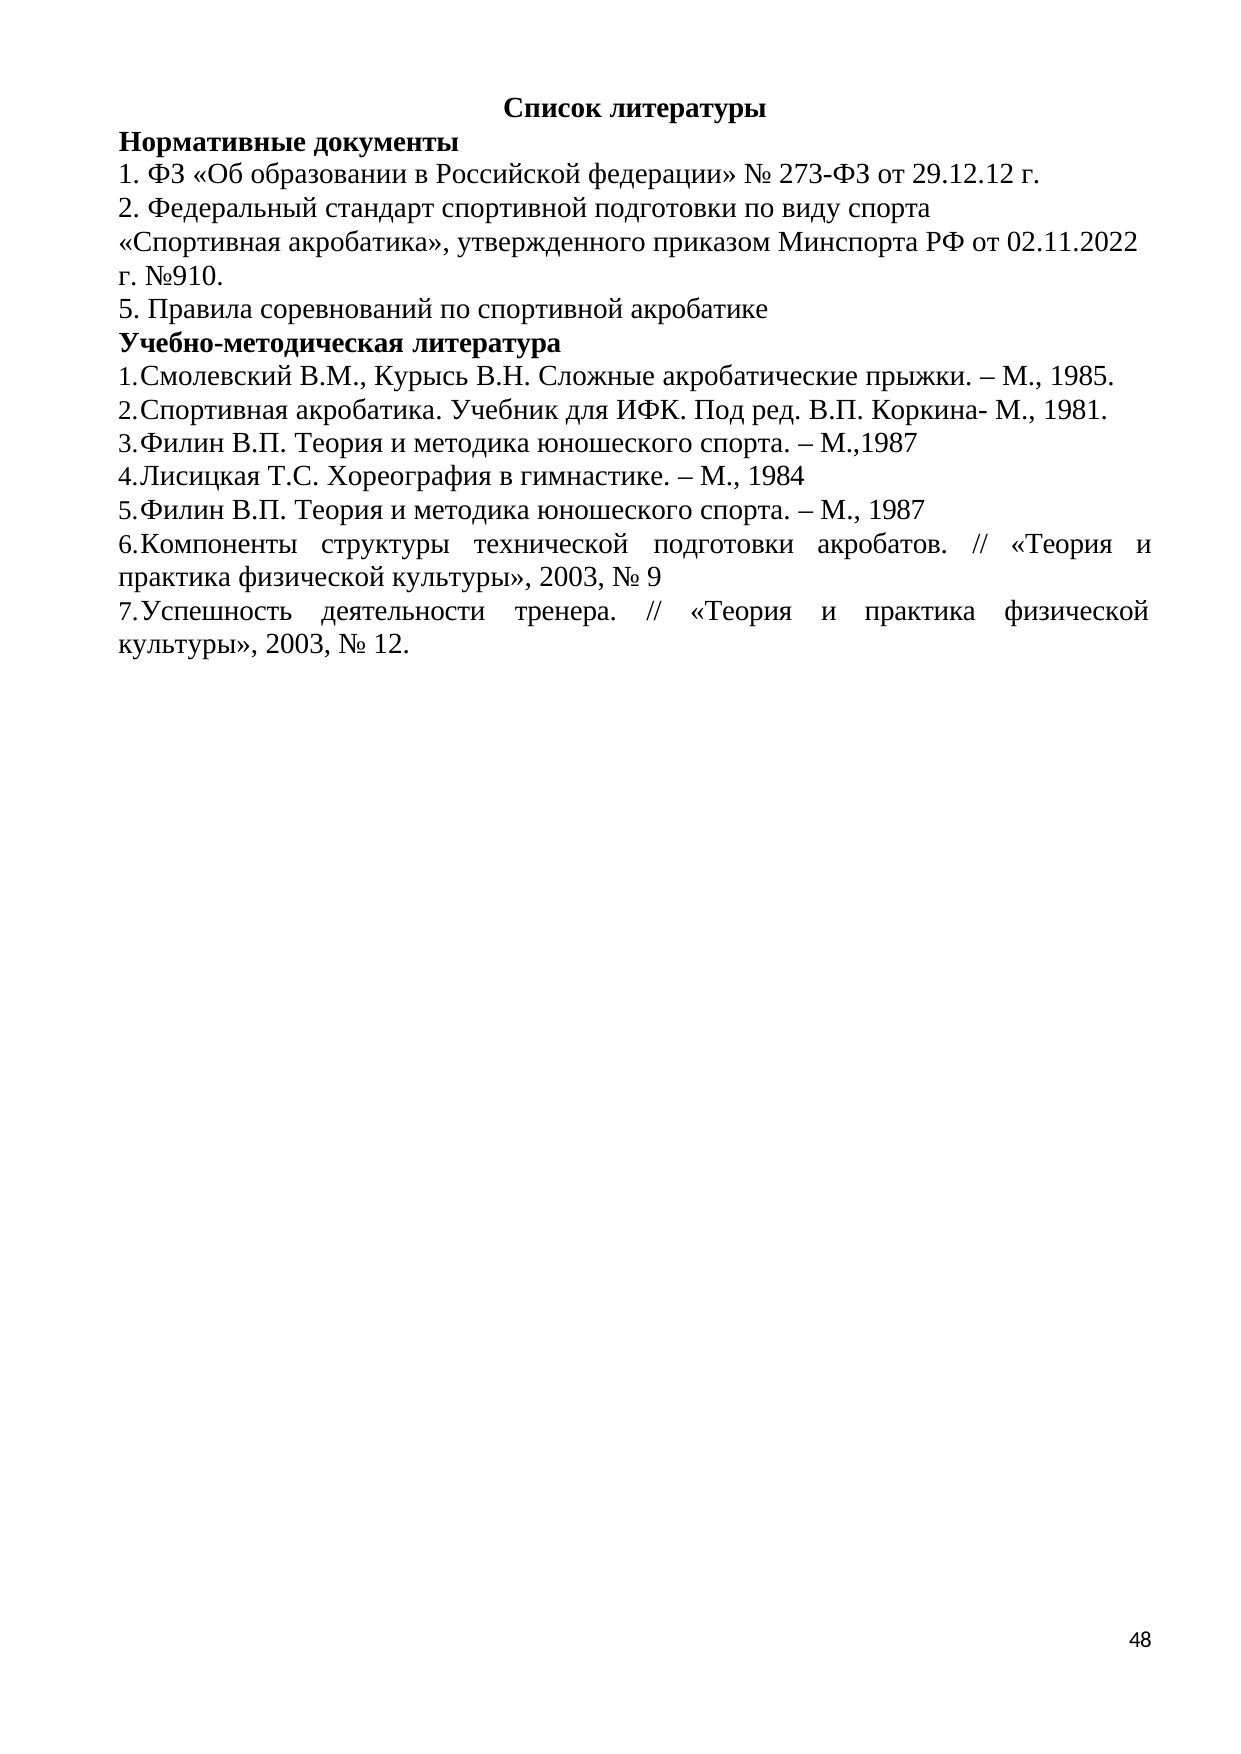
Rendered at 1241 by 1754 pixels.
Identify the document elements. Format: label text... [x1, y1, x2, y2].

list Компоненты структуры технической подготовки акробатов. // «Теория и практика физической культуры», 2003, № 9 [118, 526, 1152, 593]
list Спортивная акробатика. Учебник для ИФК. Под ред. В.П. Коркина- М., 1981. [118, 392, 1223, 425]
list Филин В.П. Теория и методика юношеского спорта. – М.,1987 [118, 425, 1223, 459]
subtitle Список литературы [118, 90, 1152, 124]
text 5. Правила соревнований по спортивной акробатике [118, 291, 1223, 325]
list Федеральный стандарт спортивной подготовки по виду спорта [118, 190, 1223, 224]
list Филин В.П. Теория и методика юношеского спорта. – М., 1987 [118, 492, 1223, 526]
list Успешность деятельности тренера. // «Теория и практика физической культуры», 2003, № 12. [118, 593, 1151, 660]
list ФЗ «Об образовании в Российской федерации» № 273-ФЗ от 29.12.12 г. [118, 157, 1223, 190]
subtitle Учебно-методическая литература [118, 325, 1223, 359]
text «Спортивная акробатика», утвержденного приказом Минспорта РФ от 02.11.2022 г. №910. [118, 224, 1152, 291]
list Лисицкая Т.С. Хореография в гимнастике. – М., 1984 [118, 459, 1223, 492]
list Смолевский В.М., Курысь В.Н. Сложные акробатические прыжки. – М., 1985. [118, 359, 1223, 392]
text Нормативные документы [118, 124, 460, 157]
